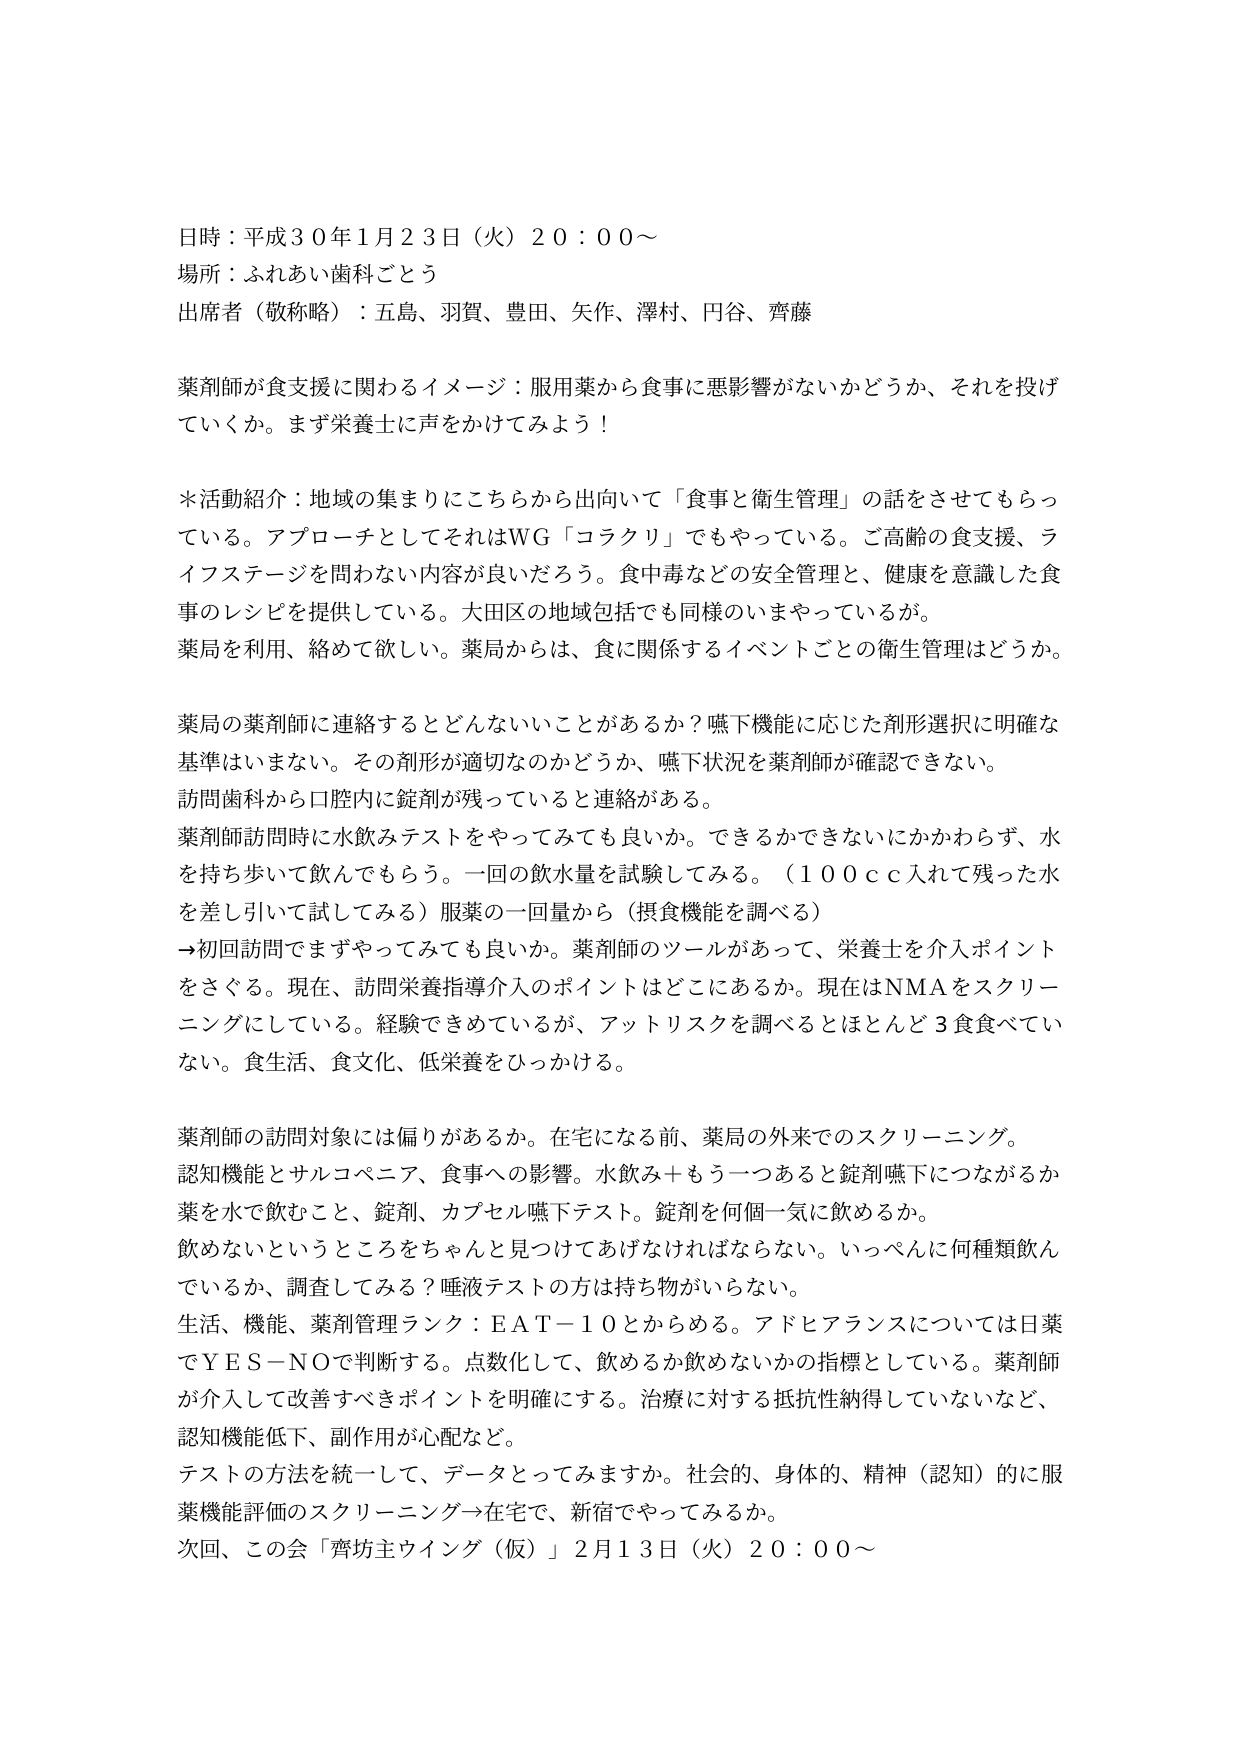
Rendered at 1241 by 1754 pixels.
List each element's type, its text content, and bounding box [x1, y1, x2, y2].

text 出席者（敬称略）：五島、羽賀、豊田、矢作、澤村、円谷、齊藤 [177, 292, 1063, 329]
text 次回、この会「齊坊主ウイング（仮）」２月１３日（火）２０：００～ [177, 1529, 1063, 1567]
text 薬剤師の訪問対象には偏りがあるか。在宅になる前、薬局の外来でのスクリーニング。 [177, 1117, 1063, 1154]
text 日時：平成３０年１月２３日（火）２０：００～ [177, 217, 1063, 254]
text →初回訪問でまずやってみても良いか。薬剤師のツールがあって、栄養士を介入ポイントをさぐる。現在、訪問栄養指導介入のポイントはどこにあるか。現在はＮＭＡをスクリーニングにしている。経験できめているが、アットリスクを調べるとほとんど3食食べていない。食生活、食文化、低栄養をひっかける。 [177, 929, 1063, 1079]
text ＊活動紹介：地域の集まりにこちらから出向いて「食事と衛生管理」の話をさせてもらっている。アプローチとしてそれはＷＧ「コラクリ」でもやっている。ご高齢の食支援、ライフステージを問わない内容が良いだろう。食中毒などの安全管理と、健康を意識した食事のレシピを提供している。大田区の地域包括でも同様のいまやっているが。 [177, 479, 1063, 629]
text 訪問歯科から口腔内に錠剤が残っていると連絡がある。 [177, 779, 1063, 817]
text 飲めないというところをちゃんと見つけてあげなければならない。いっぺんに何種類飲んでいるか、調査してみる？唾液テストの方は持ち物がいらない。 [177, 1229, 1063, 1304]
text テストの方法を統一して、データとってみますか。社会的、身体的、精神（認知）的に服薬機能評価のスクリーニング→在宅で、新宿でやってみるか。 [177, 1454, 1063, 1529]
text 薬局の薬剤師に連絡するとどんないいことがあるか？嚥下機能に応じた剤形選択に明確な基準はいまない。その剤形が適切なのかどうか、嚥下状況を薬剤師が確認できない。 [177, 704, 1063, 779]
text 薬剤師が食支援に関わるイメージ：服用薬から食事に悪影響がないかどうか、それを投げていくか。まず栄養士に声をかけてみよう！ [177, 367, 1063, 442]
text 認知機能とサルコペニア、食事への影響。水飲み＋もう一つあると錠剤嚥下につながるか。薬を水で飲むこと、錠剤、カプセル嚥下テスト。錠剤を何個一気に飲めるか。 [177, 1154, 1063, 1229]
text 薬剤師訪問時に水飲みテストをやってみても良いか。できるかできないにかかわらず、水を持ち歩いて飲んでもらう。一回の飲水量を試験してみる。（１００ｃｃ入れて残った水を差し引いて試してみる）服薬の一回量から（摂食機能を調べる） [177, 817, 1063, 929]
text 生活、機能、薬剤管理ランク：ＥＡＴ－１０とからめる。アドヒアランスについては日薬でＹＥＳ－ＮＯで判断する。点数化して、飲めるか飲めないかの指標としている。薬剤師が介入して改善すべきポイントを明確にする。治療に対する抵抗性納得していないなど、認知機能低下、副作用が心配など。 [177, 1304, 1063, 1454]
text 薬局を利用、絡めて欲しい。薬局からは、食に関係するイベントごとの衛生管理はどうか。 [177, 629, 1063, 667]
text 場所：ふれあい歯科ごとう [177, 254, 1063, 292]
